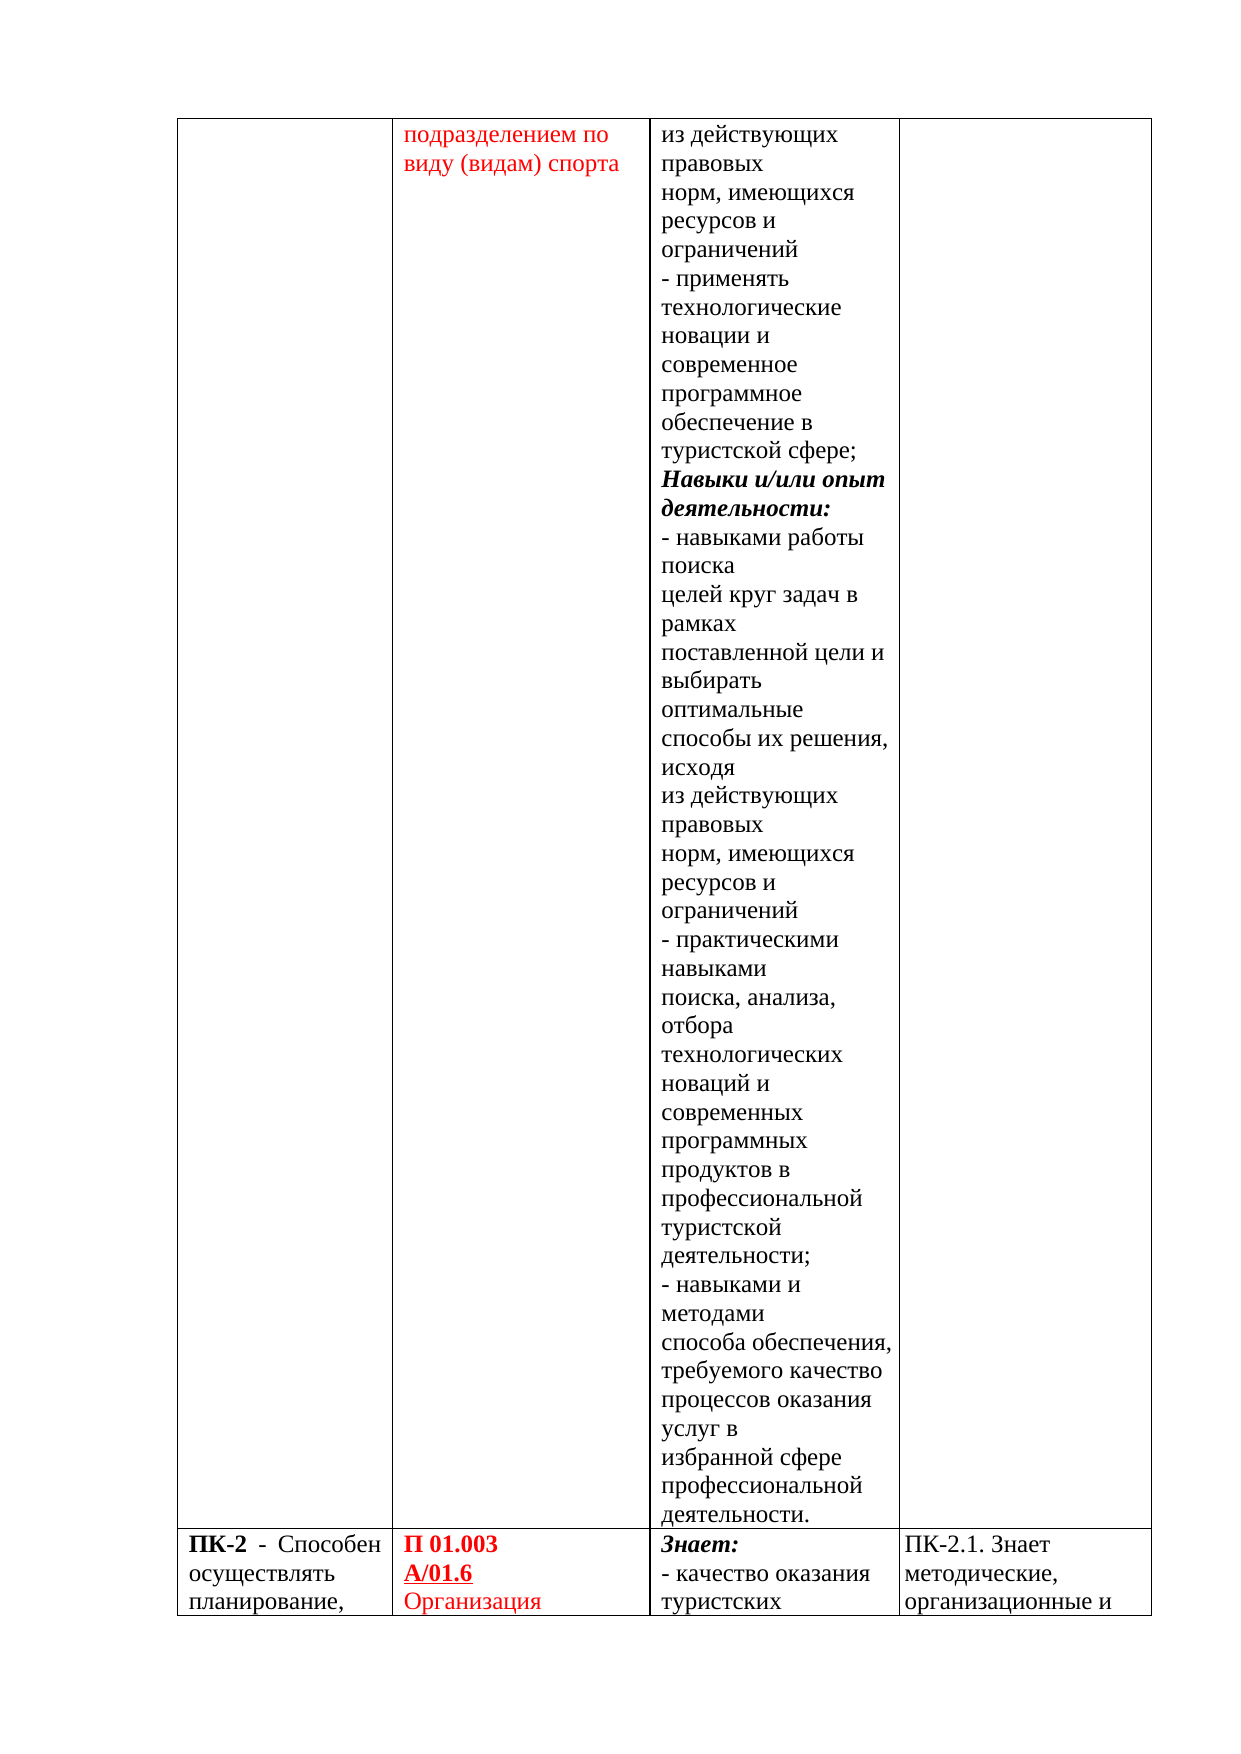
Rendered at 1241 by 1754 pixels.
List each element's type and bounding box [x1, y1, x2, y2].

table_cell [393, 119, 649, 1528]
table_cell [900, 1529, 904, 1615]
table_cell [651, 119, 899, 1528]
table_cell [393, 1529, 649, 1615]
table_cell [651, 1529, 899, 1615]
table_cell [178, 1529, 392, 1615]
table_cell [178, 119, 392, 1528]
table_cell [900, 119, 1151, 1528]
